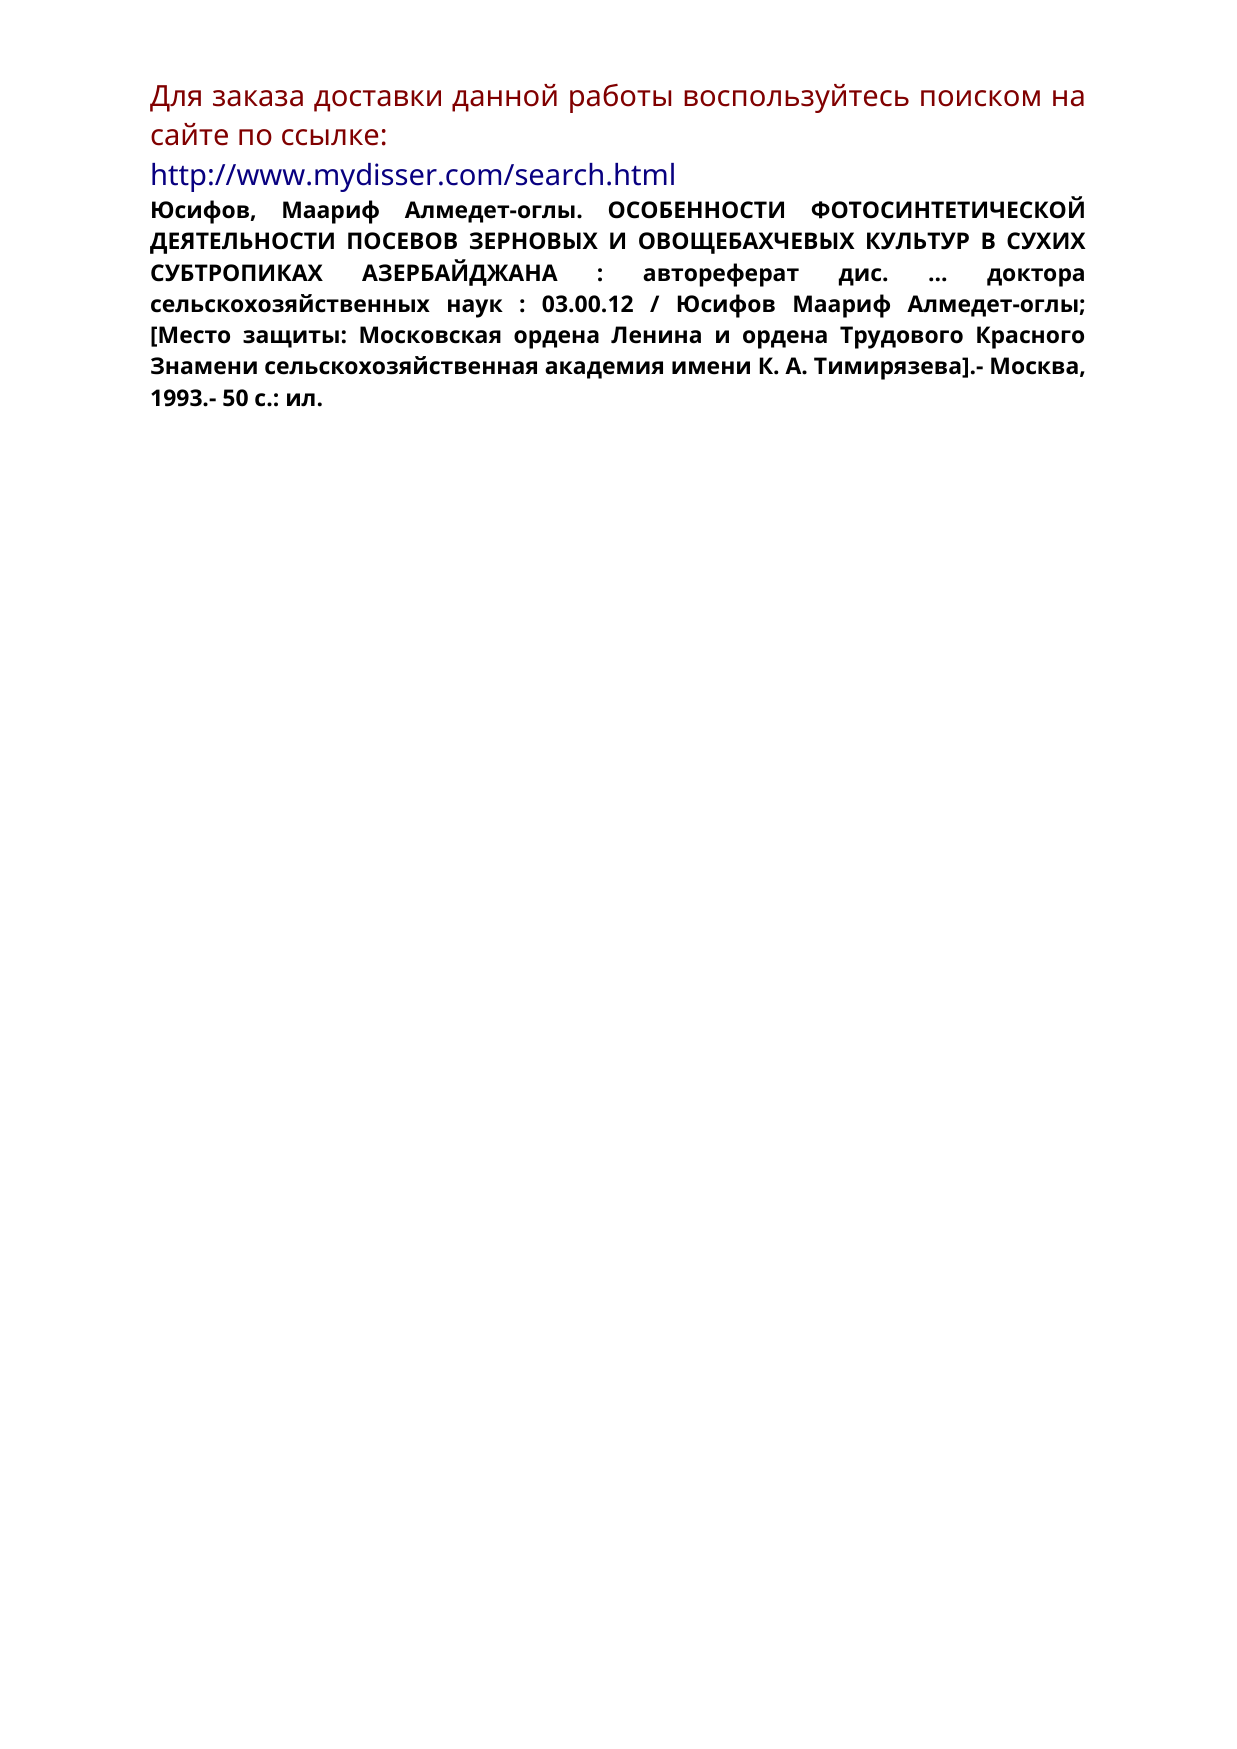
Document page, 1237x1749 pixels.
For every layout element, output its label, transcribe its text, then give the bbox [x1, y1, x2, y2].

text Юсифов, Маариф Алмедет-оглы. ОСОБЕННОСТИ ФОТОСИНТЕТИЧЕСКОЙ ДЕЯТЕЛЬНОСТИ ПОСЕВОВ ЗЕРНОВЫХ И ОВОЩЕБАХЧЕВЫХ КУЛЬТУР В СУХИХ СУБТРОПИКАХ АЗЕРБАЙДЖАНА : автореферат дис. ... доктора сельскохозяйственных наук : 03.00.12 / Юсифов Маариф Алмедет-оглы; [Место защиты: Московская ордена Ленина и ордена Трудового Красного Знамени сельскохозяйственная академия имени К. А. Тимирязева].- Москва, 1993.- 50 с.: ил. [150, 194, 1086, 413]
